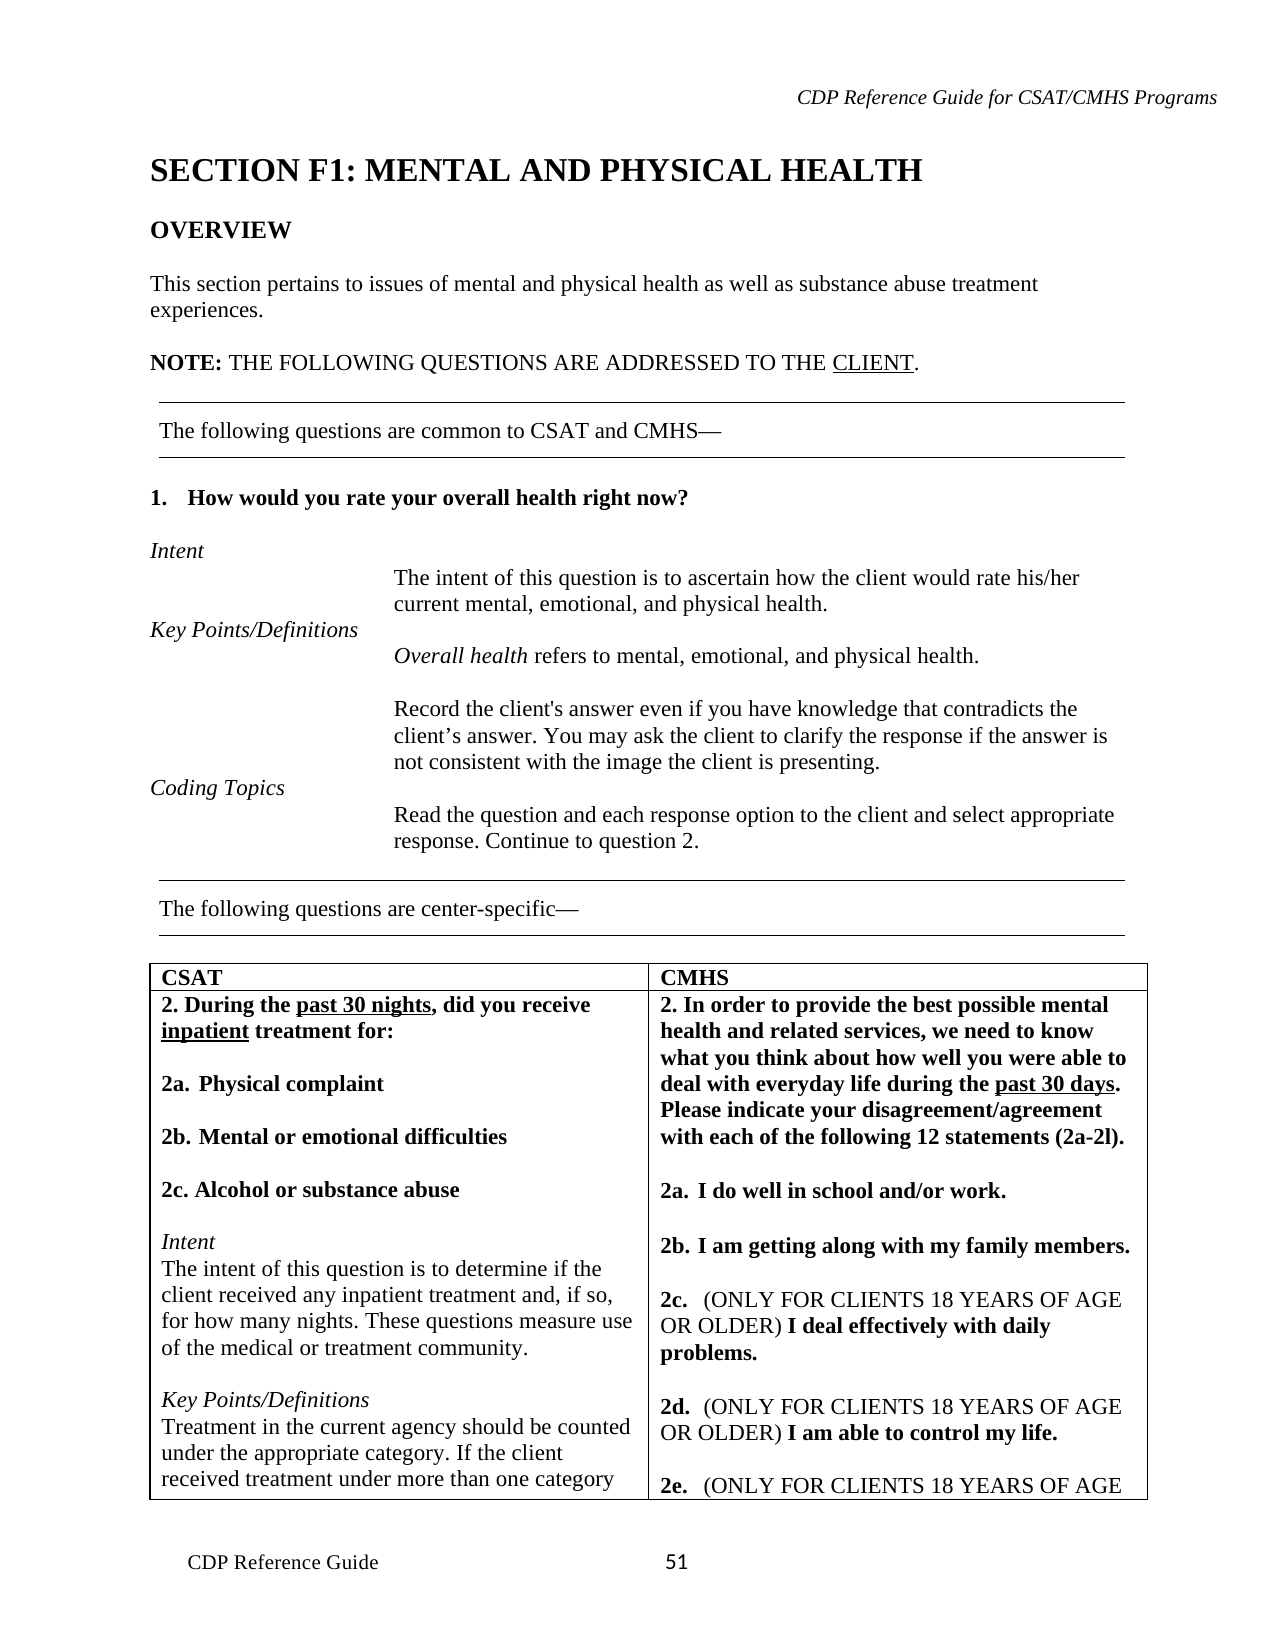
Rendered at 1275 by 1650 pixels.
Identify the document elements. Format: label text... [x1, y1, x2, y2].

text response. Continue to question 2. [150, 827, 1125, 853]
subtitle Key Points/Definitions [150, 616, 1125, 643]
text not consistent with the image the client is presenting. [150, 748, 1125, 774]
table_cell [151, 991, 648, 1498]
table_header CMHS [649, 964, 1147, 990]
text The following questions are center-specific— [159, 892, 1125, 921]
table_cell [649, 991, 1147, 1498]
text Coding Topics [150, 774, 1125, 801]
subtitle Intent [150, 537, 1125, 563]
text Read the question and each response option to the client and select appropriate [150, 801, 1125, 827]
text Overall health refers to mental, emotional, and physical health. [150, 643, 1125, 669]
text Record the client's answer even if you have knowledge that contradicts the [150, 695, 1125, 722]
text NOTE: THE FOLLOWING QUESTIONS ARE ADDRESSED TO THE CLIENT. [150, 349, 1125, 375]
text current mental, emotional, and physical health. [150, 590, 1125, 616]
text OVERVIEW [150, 215, 1084, 243]
text This section pertains to issues of mental and physical health as well as substance abuse treatment experiences. [150, 270, 1125, 322]
subtitle SECTION F1: MENTAL AND PHYSICAL HEALTH [150, 150, 1125, 188]
text 1. How would you rate your overall health right now? [150, 484, 1125, 511]
text The intent of this question is to ascertain how the client would rate his/her [150, 563, 1125, 590]
text client’s answer. You may ask the client to clarify the response if the answer is [150, 722, 1125, 748]
text The following questions are common to CSAT and CMHS— [159, 413, 1125, 443]
table_header CSAT [151, 964, 648, 990]
